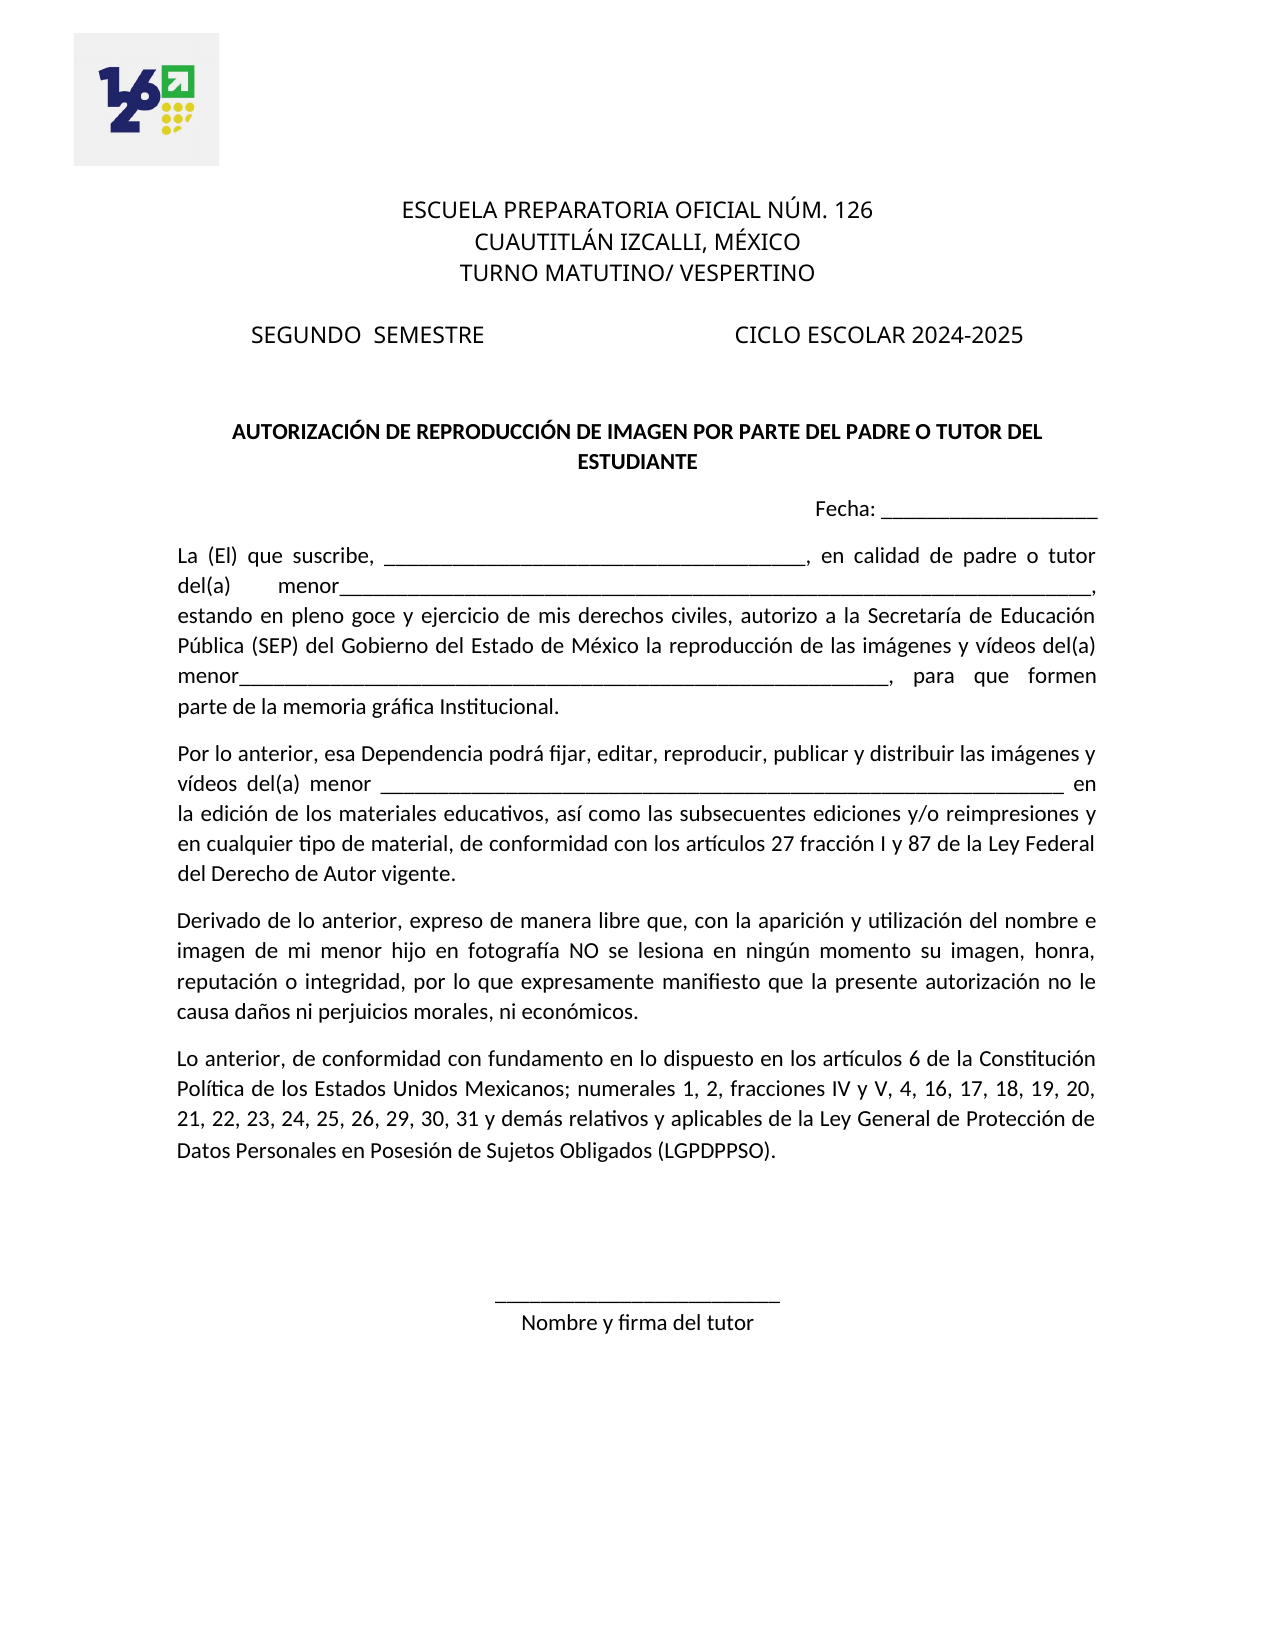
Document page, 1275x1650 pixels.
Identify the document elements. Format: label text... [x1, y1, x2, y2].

text CUAUTITLÁN IZCALLI, MÉXICO [177, 226, 1098, 257]
text Lo anterior, de conformidad con fundamento en lo dispuesto en los artículos 6 de la Constitución Política de los Estados Unidos Mexicanos; numerales 1, 2, fracciones IV y V, 4, 16, 17, 18, 19, 20, 21, 22, 23, 24, 25, 26, 29, 30, 31 y demás relativos y aplicables de la Ley General de Protección de Datos Personales en Posesión de Sujetos Obligados (LGPDPPSO). [177, 1044, 1098, 1165]
text TURNO MATUTINO/ VESPERTINO [177, 257, 1098, 288]
text ESCUELA PREPARATORIA OFICIAL NÚM. 126 [177, 194, 1098, 226]
text SEGUNDO SEMESTRE CICLO ESCOLAR 2024-2025 [177, 319, 1098, 351]
picture [72, 33, 219, 165]
text Por lo anterior, esa Dependencia podrá fijar, editar, reproducir, publicar y distribuir las imágenes y vídeos del(a) menor ____________________________________________________________ en la edición de los materiales educativos, así como las subsecuentes ediciones y/o reimpresiones y en cualquier tipo de material, de conformidad con los artículos 27 fracción I y 87 de la Ley Federal del Derecho de Autor vigente. [177, 739, 1098, 887]
text AUTORIZACIÓN DE REPRODUCCIÓN DE IMAGEN POR PARTE DEL PADRE O TUTOR DEL ESTUDIANTE [177, 417, 1098, 475]
text La (El) que suscribe, _____________________________________, en calidad de padre o tutor del(a) menor__________________________________________________________________, estando en pleno goce y ejercicio de mis derechos civiles, autorizo a la Secretaría de Educación Pública (SEP) del Gobierno del Estado de México la reproducción de las imágenes y vídeos del(a) menor_________________________________________________________, para que formen parte de la memoria gráfica Institucional. [177, 541, 1098, 720]
text _________________________ [177, 1278, 1098, 1306]
text Nombre y firma del tutor [177, 1308, 1098, 1336]
text Fecha: ___________________ [177, 494, 1098, 522]
text Derivado de lo anterior, expreso de manera libre que, con la aparición y utilización del nombre e imagen de mi menor hijo en fotografía NO se lesiona en ningún momento su imagen, honra, reputación o integridad, por lo que expresamente manifiesto que la presente autorización no le causa daños ni perjuicios morales, ni económicos. [177, 906, 1098, 1025]
